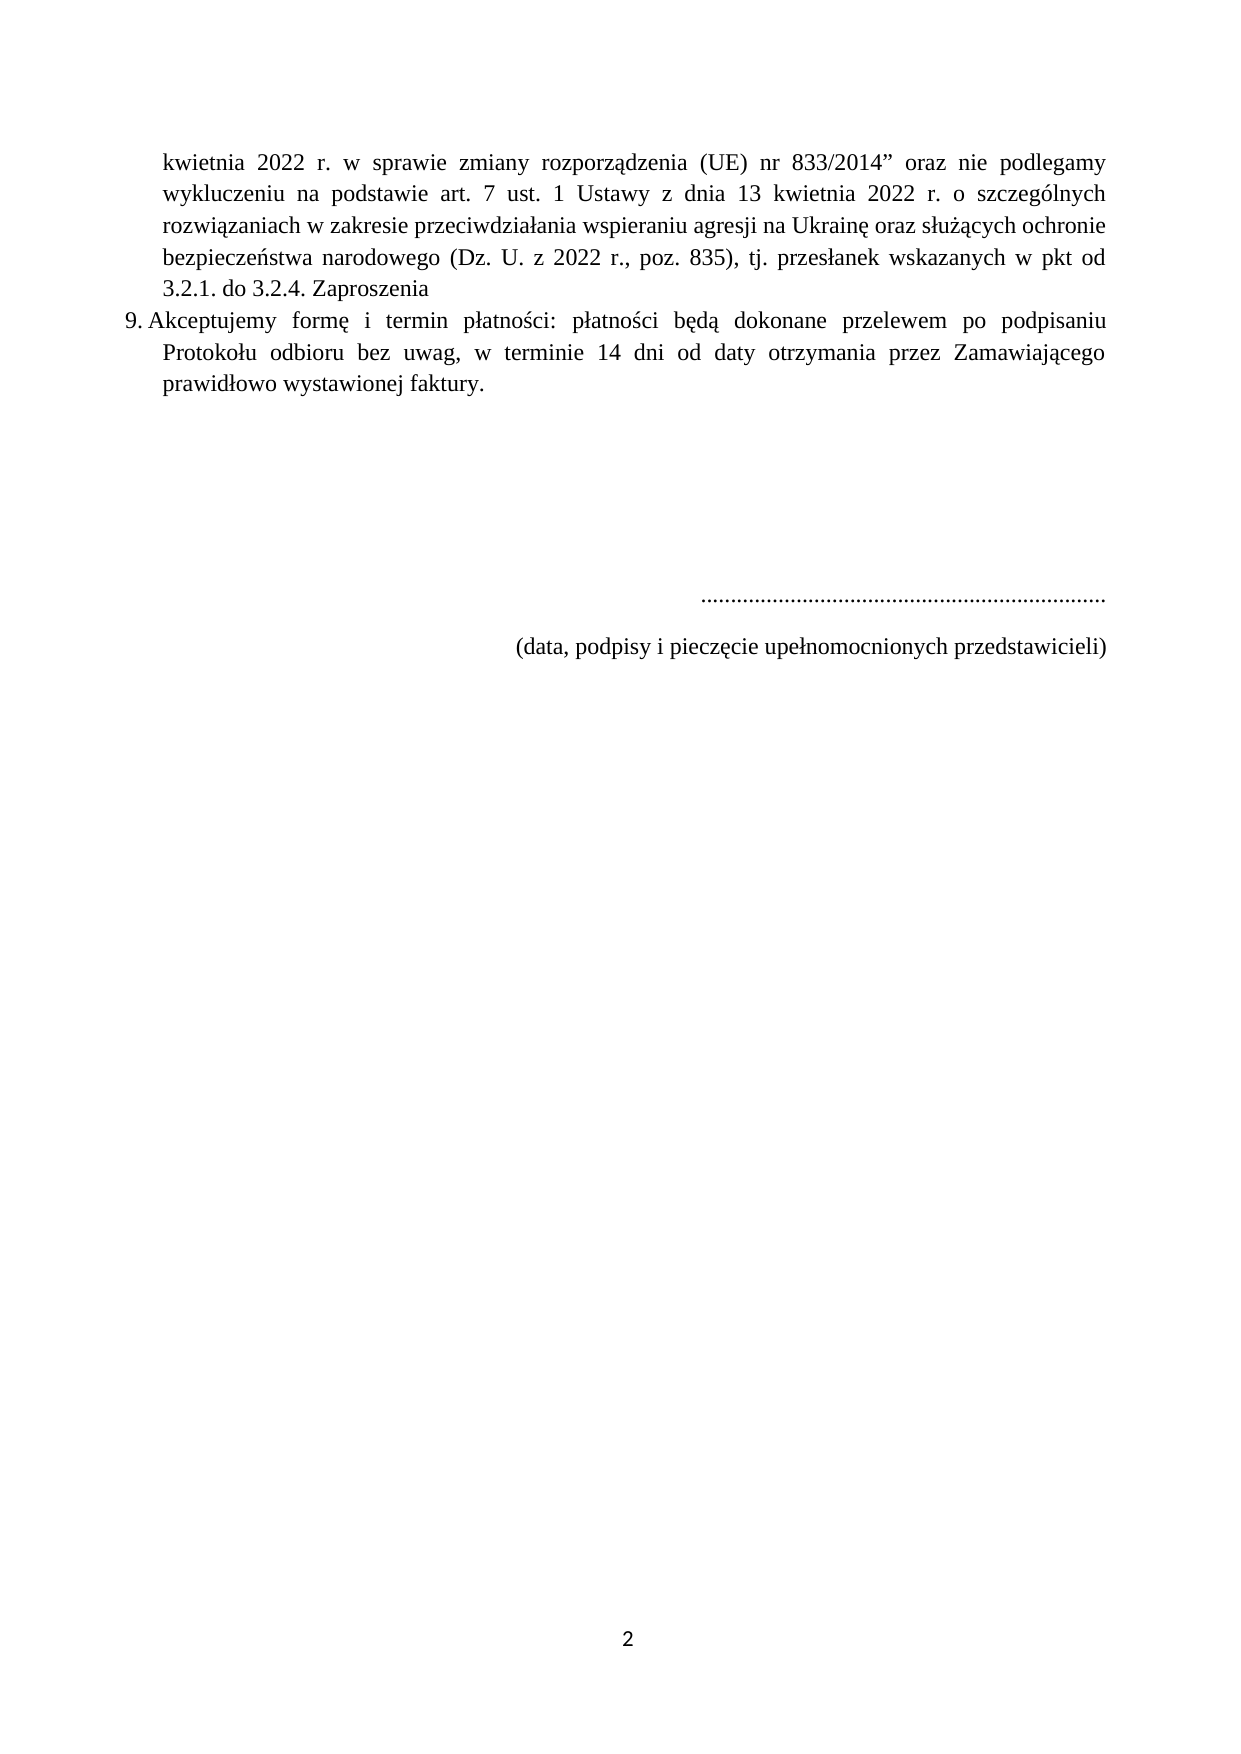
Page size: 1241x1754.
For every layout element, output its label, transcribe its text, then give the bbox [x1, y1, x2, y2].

text .................................................................... [148, 580, 1107, 607]
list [125, 148, 1107, 302]
text (data, podpisy i pieczęcie upełnomocnionych przedstawicieli) [148, 632, 1107, 660]
list Akceptujemy formę i termin płatności: płatności będą dokonane przelewem po podpisaniu Protokołu odbioru bez uwag, w terminie 14 dni od daty otrzymania przez Zamawiającego prawidłowo wystawionej faktury. [125, 306, 1107, 397]
